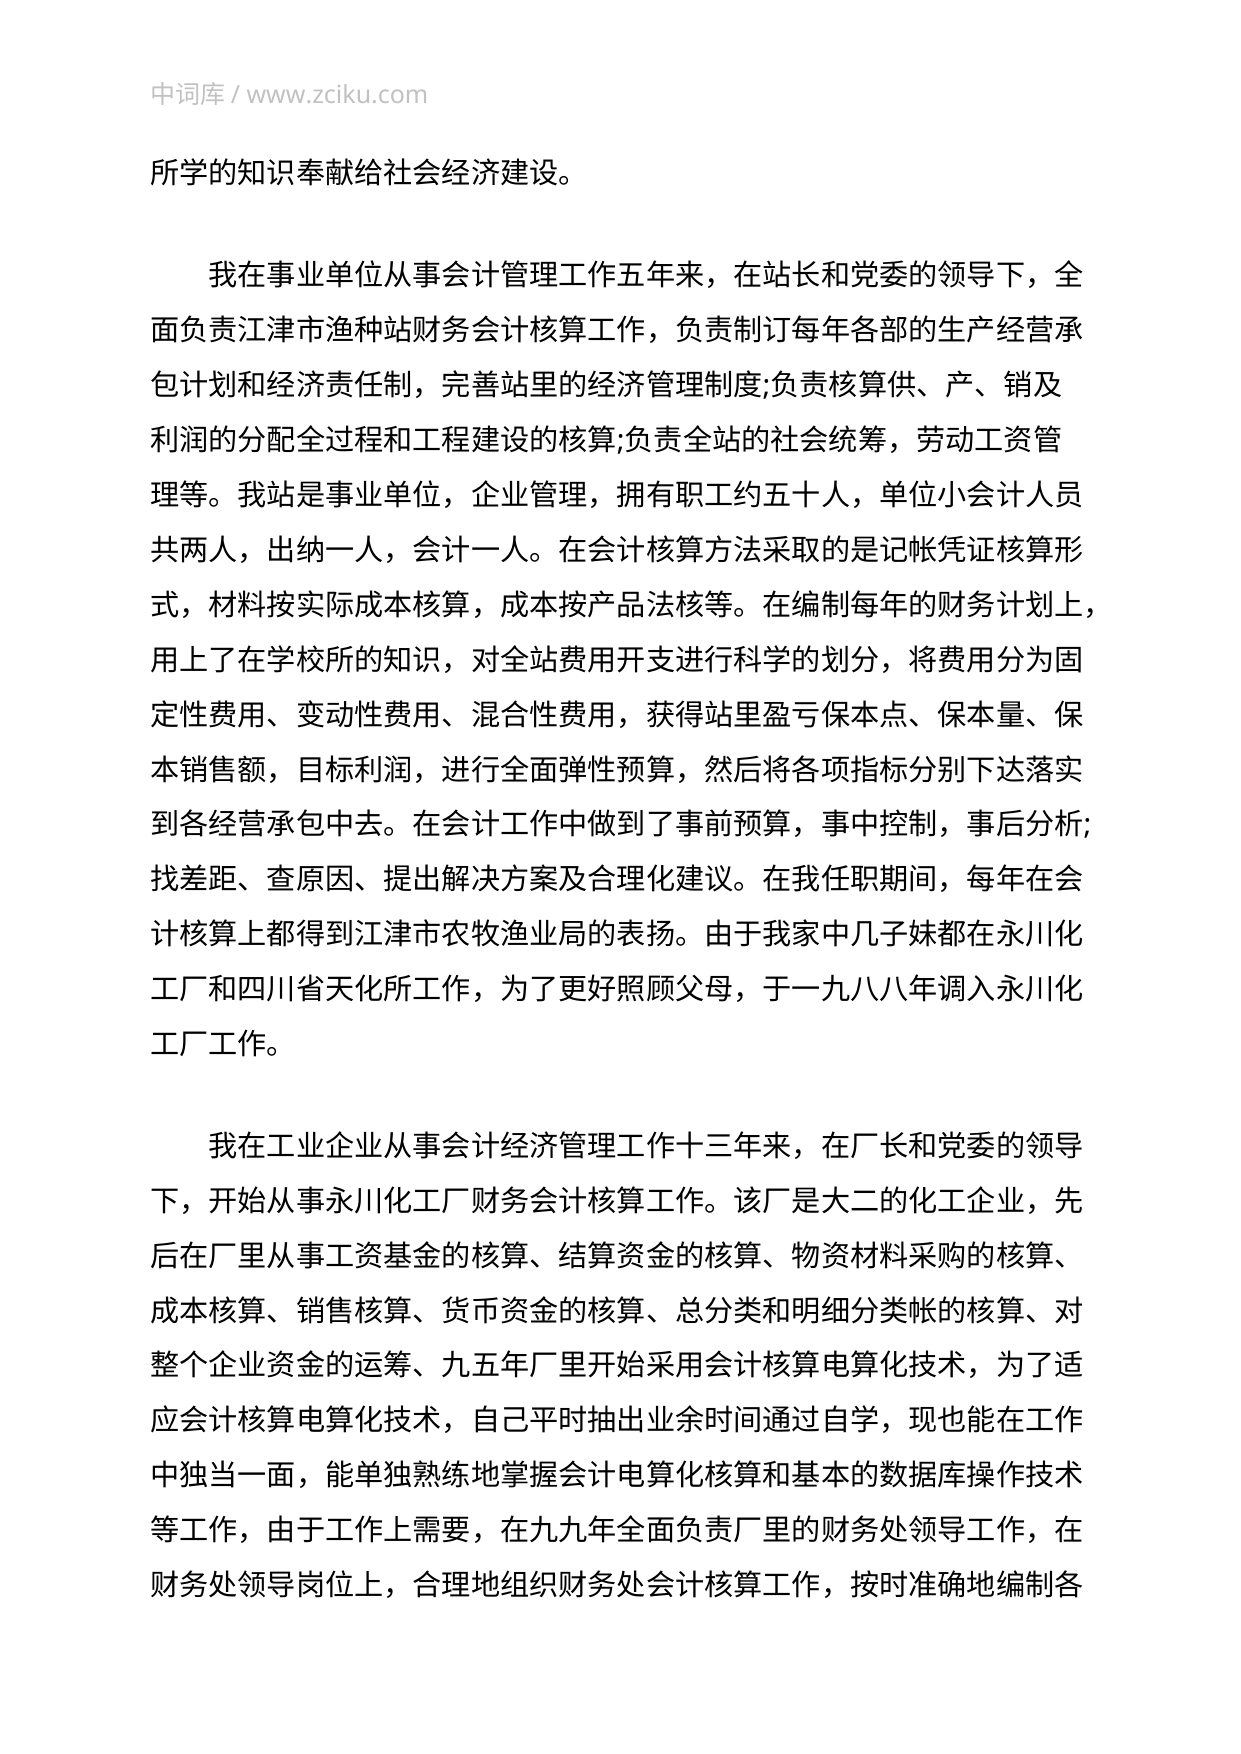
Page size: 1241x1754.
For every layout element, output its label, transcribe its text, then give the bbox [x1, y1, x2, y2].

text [150, 150, 1090, 192]
text 我在事业单位从事会计管理工作五年来，在站长和党委的领导下，全面负责江津市渔种站财务会计核算工作，负责制订每年各部的生产经营承包计划和经济责任制，完善站里的经济管理制度;负责核算供、产、销及利润的分配全过程和工程建设的核算;负责全站的社会统筹，劳动工资管理等。我站是事业单位，企业管理，拥有职工约五十人，单位小会计人员共两人，出纳一人，会计一人。在会计核算方法采取的是记帐凭证核算形式，材料按实际成本核算，成本按产品法核等。在编制每年的财务计划上，用上了在学校所的知识，对全站费用开支进行科学的划分，将费用分为固定性费用、变动性费用、混合性费用，获得站里盈亏保本点、保本量、保本销售额，目标利润，进行全面弹性预算，然后将各项指标分别下达落实到各经营承包中去。在会计工作中做到了事前预算，事中控制，事后分析;找差距、查原因、提出解决方案及合理化建议。在我任职期间，每年在会计核算上都得到江津市农牧渔业局的表扬。由于我家中几子妹都在永川化工厂和四川省天化所工作，为了更好照顾父母，于一九八八年调入永川化工厂工作。 [150, 252, 1090, 1063]
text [150, 1122, 1090, 1604]
